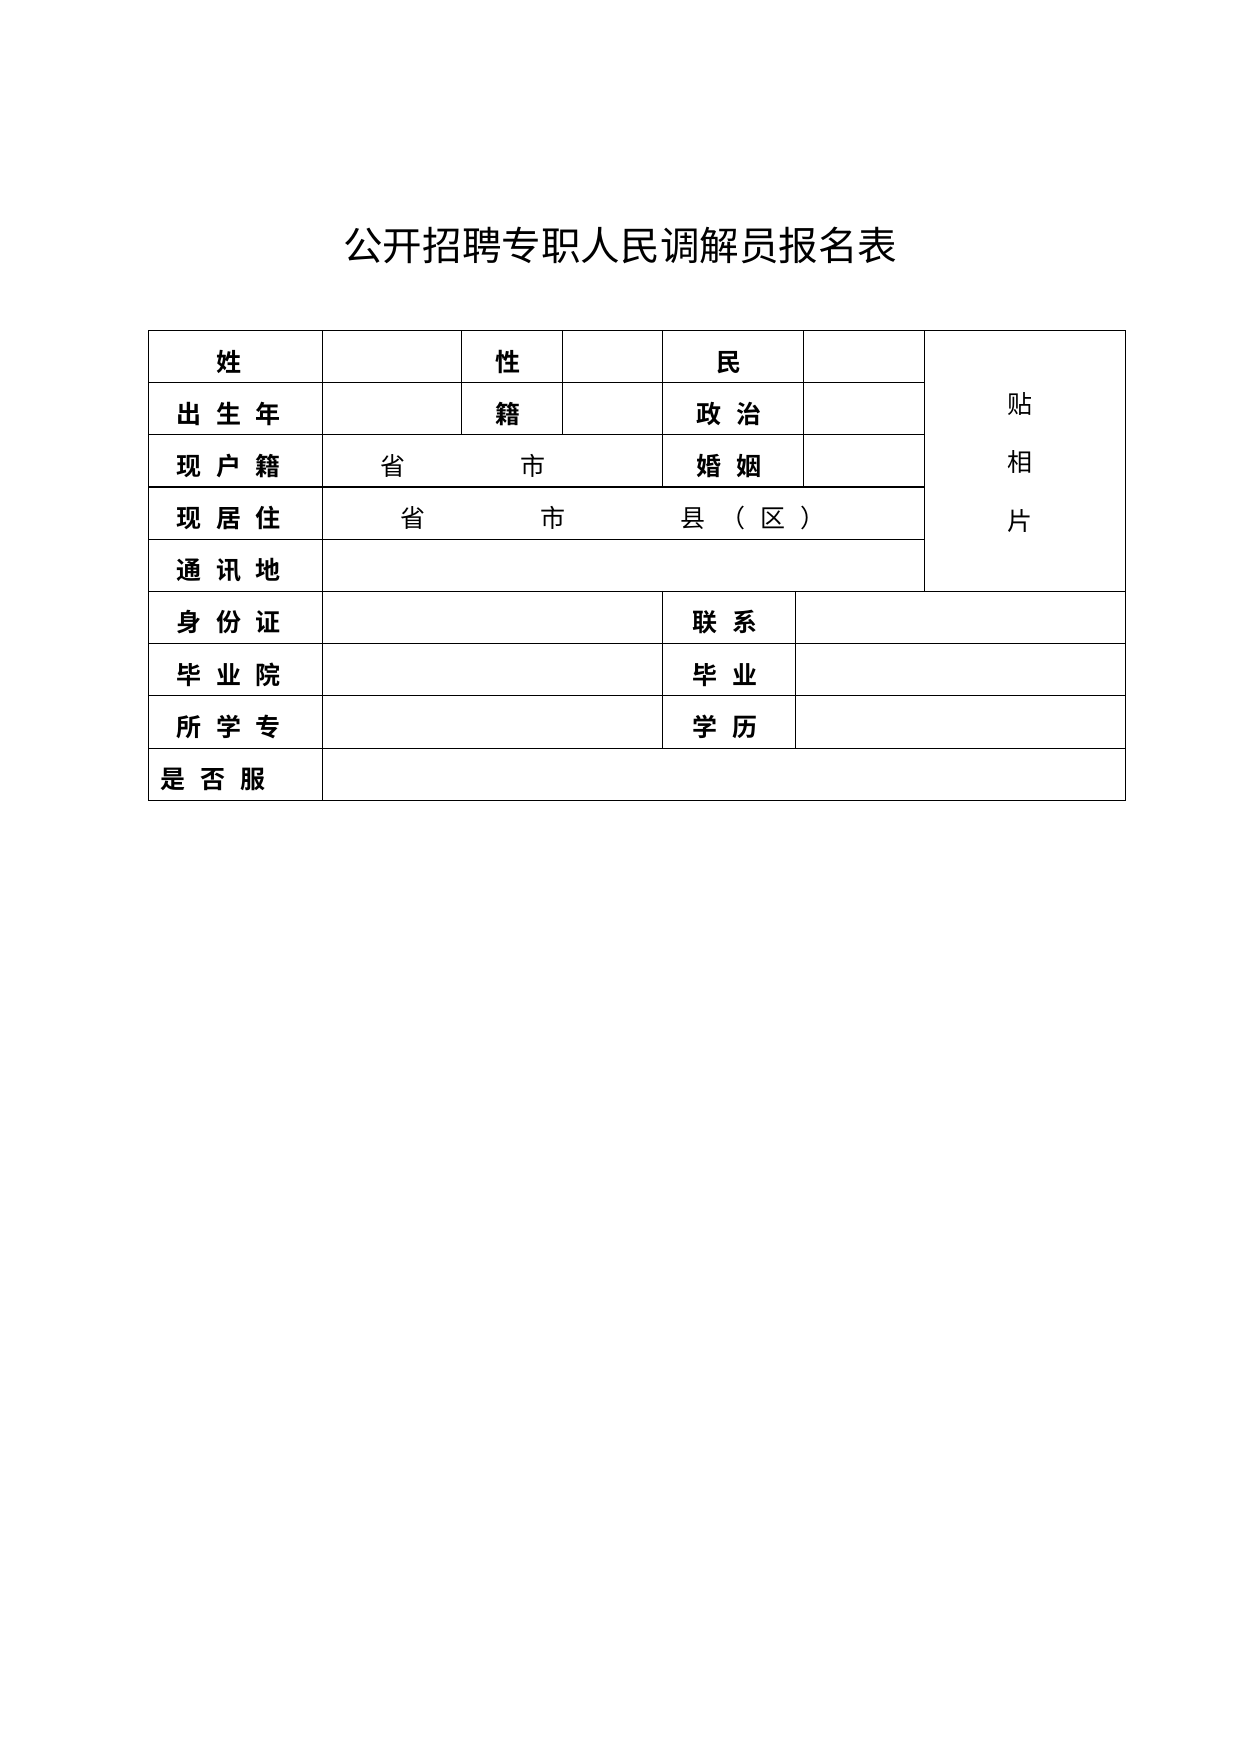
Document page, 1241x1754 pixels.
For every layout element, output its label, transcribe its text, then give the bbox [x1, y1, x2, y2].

table_cell 出生年月 [149, 383, 322, 434]
table_header 民 族 [663, 331, 803, 382]
table_cell 现户籍地 [149, 435, 322, 486]
table_header [563, 331, 662, 382]
table_cell 是否服从调剂 [149, 749, 322, 799]
table_cell [323, 644, 662, 695]
table_cell [796, 592, 1125, 643]
table_cell [323, 749, 1125, 799]
table_cell 所学专业 [149, 696, 322, 747]
table_cell 通讯地址 [149, 540, 322, 591]
table_header 贴 相 片 [925, 331, 1125, 591]
table_cell [323, 592, 662, 643]
table_cell 毕业院校 [149, 644, 322, 695]
table_cell [804, 383, 924, 434]
table_cell 籍贯 [462, 383, 562, 434]
table_header [804, 331, 924, 382]
table_cell 学历及学位 [663, 696, 795, 747]
table_header 性别 [462, 331, 562, 382]
table_cell 联系电话 [663, 592, 795, 643]
table_cell [796, 696, 1125, 747]
table_cell [804, 435, 924, 486]
table_cell [563, 383, 662, 434]
table_cell [323, 696, 662, 747]
table_cell 政治面貌 [663, 383, 803, 434]
table_cell 省 市 县（区） [323, 435, 662, 486]
table_header 姓 名 [149, 331, 322, 382]
table_header [323, 331, 461, 382]
table_cell 省 市 县（区） [323, 488, 924, 539]
text 公开招聘专职人民调解员报名表 [160, 213, 1080, 272]
table_cell 身份证号码 [149, 592, 322, 643]
table_cell 婚姻状况 [663, 435, 803, 486]
table_cell 毕业时间 [663, 644, 795, 695]
table_cell 现居住地 [149, 488, 322, 539]
table_cell [323, 540, 924, 591]
table_cell [796, 644, 1125, 695]
table_cell [323, 383, 461, 434]
